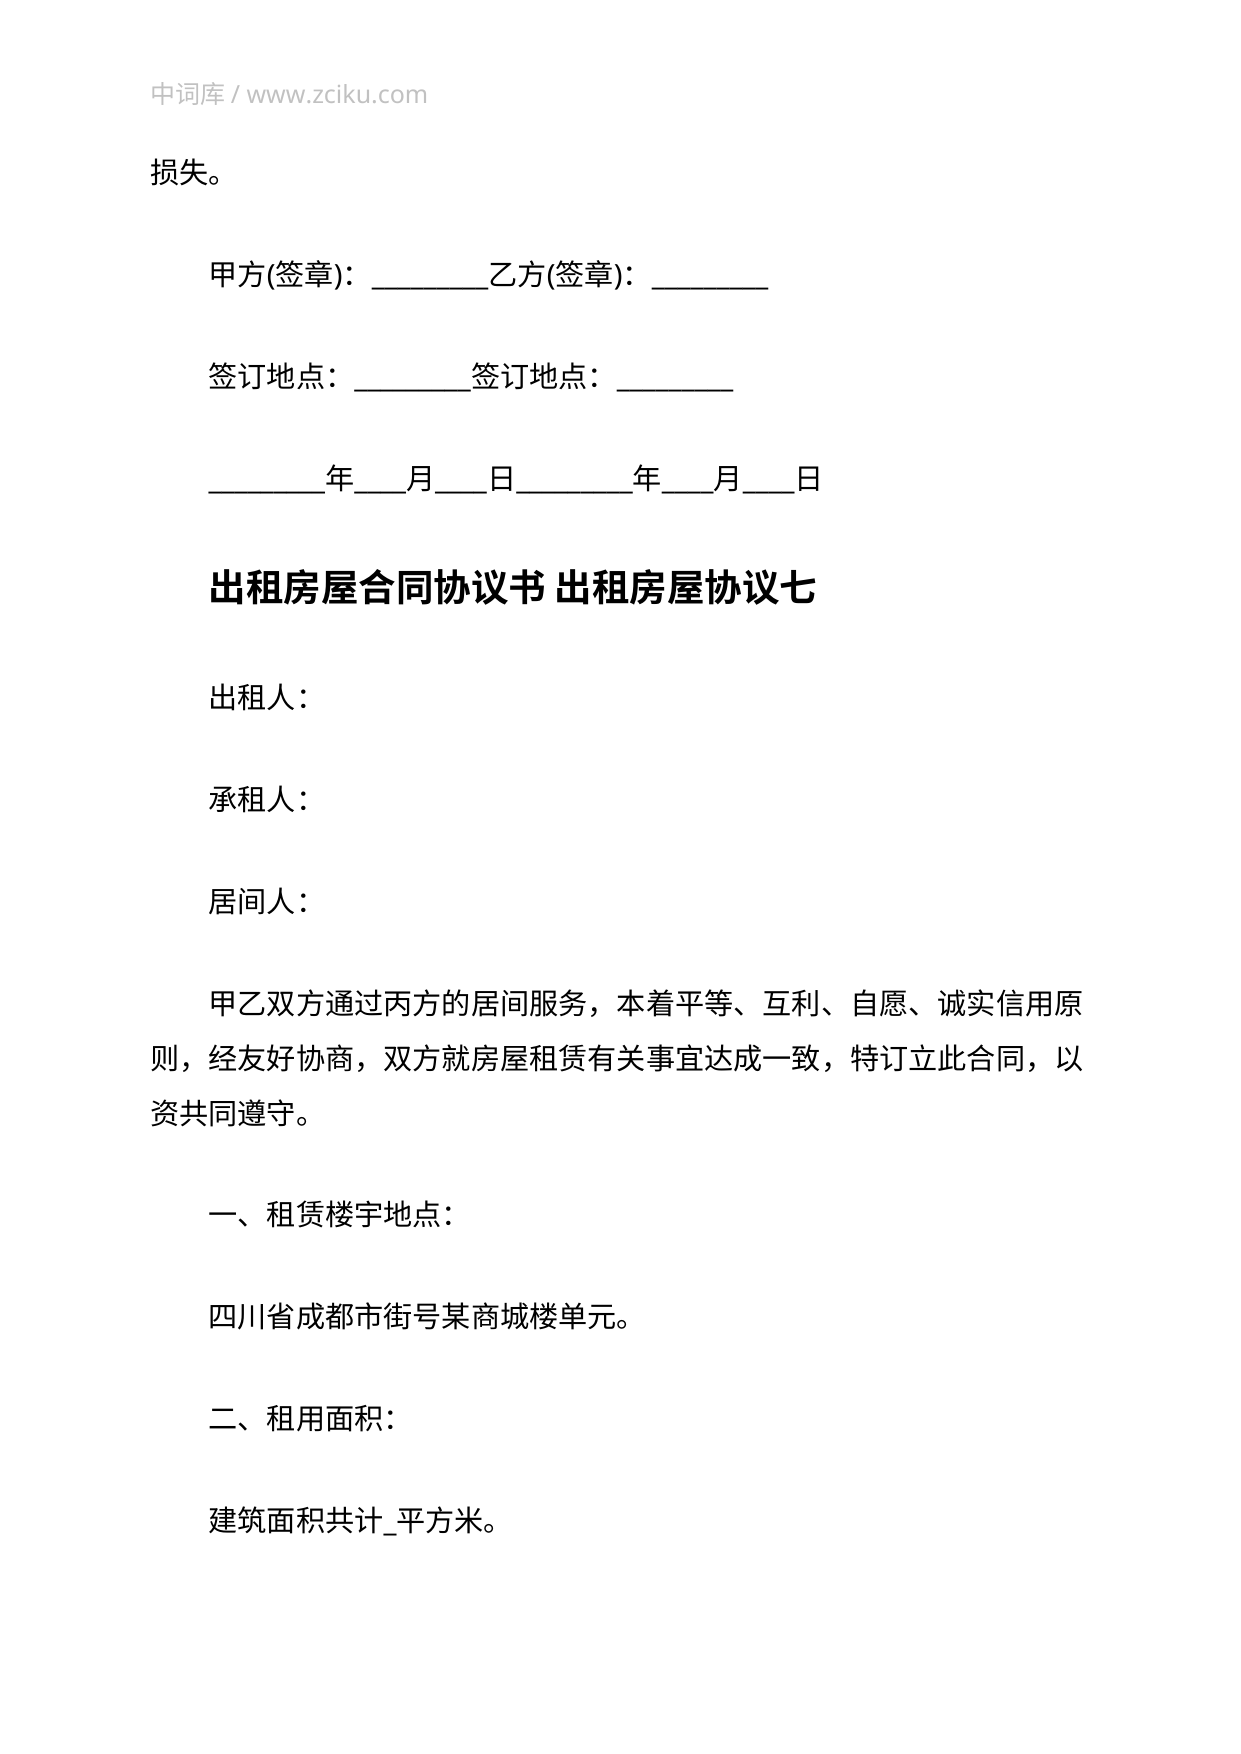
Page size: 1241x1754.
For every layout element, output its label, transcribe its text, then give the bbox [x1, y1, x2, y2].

text 签订地点：_________签订地点：_________ [150, 354, 1090, 396]
text 出租人： [150, 675, 1090, 717]
text 甲方(签章)：_________乙方(签章)：_________ [150, 252, 1090, 294]
text 二、租用面积： [150, 1396, 1090, 1438]
text 承租人： [150, 777, 1090, 819]
text 四川省成都市街号某商城楼单元。 [150, 1294, 1090, 1336]
text _________年____月____日_________年____月____日 [150, 456, 1090, 498]
text 建筑面积共计_平方米。 [150, 1497, 1090, 1540]
text 居间人： [150, 879, 1090, 921]
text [150, 150, 1090, 192]
text 出租房屋合同协议书 出租房屋协议七 [150, 558, 1090, 612]
text 甲乙双方通过丙方的居间服务，本着平等、互利、自愿、诚实信用原则，经友好协商，双方就房屋租赁有关事宜达成一致，特订立此合同，以资共同遵守。 [150, 980, 1090, 1132]
text 一、租赁楼宇地点： [150, 1192, 1090, 1234]
